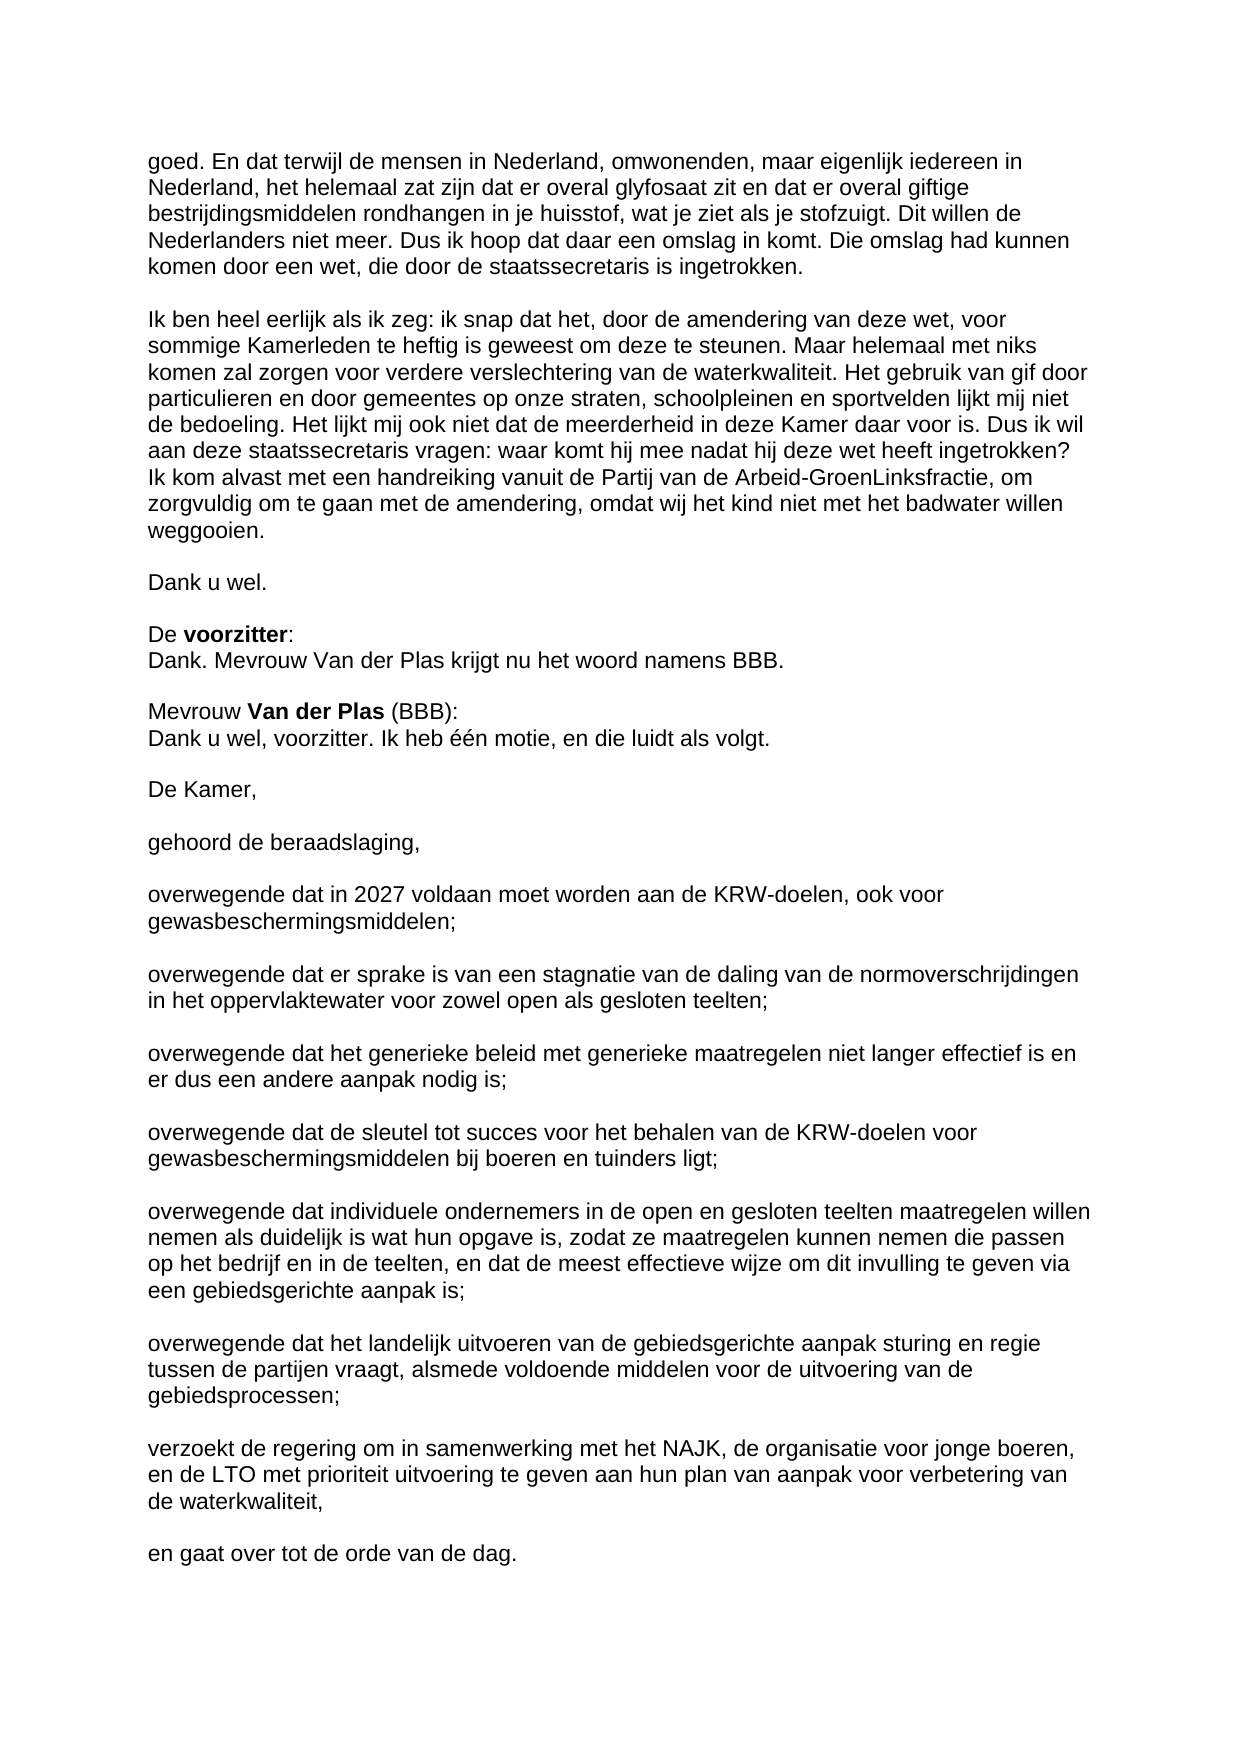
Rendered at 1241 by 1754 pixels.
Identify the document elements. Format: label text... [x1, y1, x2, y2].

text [148, 148, 1093, 596]
text Mevrouw Van der Plas (BBB): Dank u wel, voorzitter. Ik heb één motie, en die luidt als volgt. [148, 698, 1093, 751]
text De Kamer, gehoord de beraadslaging, overwegende dat in 2027 voldaan moet worden aan de KRW-doelen, ook voor gewasbeschermingsmiddelen; overwegende dat er sprake is van een stagnatie van de daling van de normoverschrijdingen in het oppervlaktewater voor zowel open als gesloten teelten; overwegende dat het generieke beleid met generieke maatregelen niet langer effectief is en er dus een andere aanpak nodig is; overwegende dat de sleutel tot succes voor het behalen van de KRW-doelen voor gewasbeschermingsmiddelen bij boeren en tuinders ligt; overwegende dat individuele ondernemers in de open en gesloten teelten maatregelen willen nemen als duidelijk is wat hun opgave is, zodat ze maatregelen kunnen nemen die passen op het bedrijf en in de teelten, en dat de meest effectieve wijze om dit invulling te geven via een gebiedsgerichte aanpak is; overwegende dat het landelijk uitvoeren van de gebiedsgerichte aanpak sturing en regie tussen de partijen vraagt, alsmede voldoende middelen voor de uitvoering van de gebiedsprocessen; verzoekt de regering om in samenwerking met het NAJK, de organisatie voor jonge boeren, en de LTO met prioriteit uitvoering te geven aan hun plan van aanpak voor verbetering van de waterkwaliteit, en gaat over tot de orde van de dag. [148, 776, 1093, 1567]
text De voorzitter: Dank. Mevrouw Van der Plas krijgt nu het woord namens BBB. [148, 621, 1093, 673]
